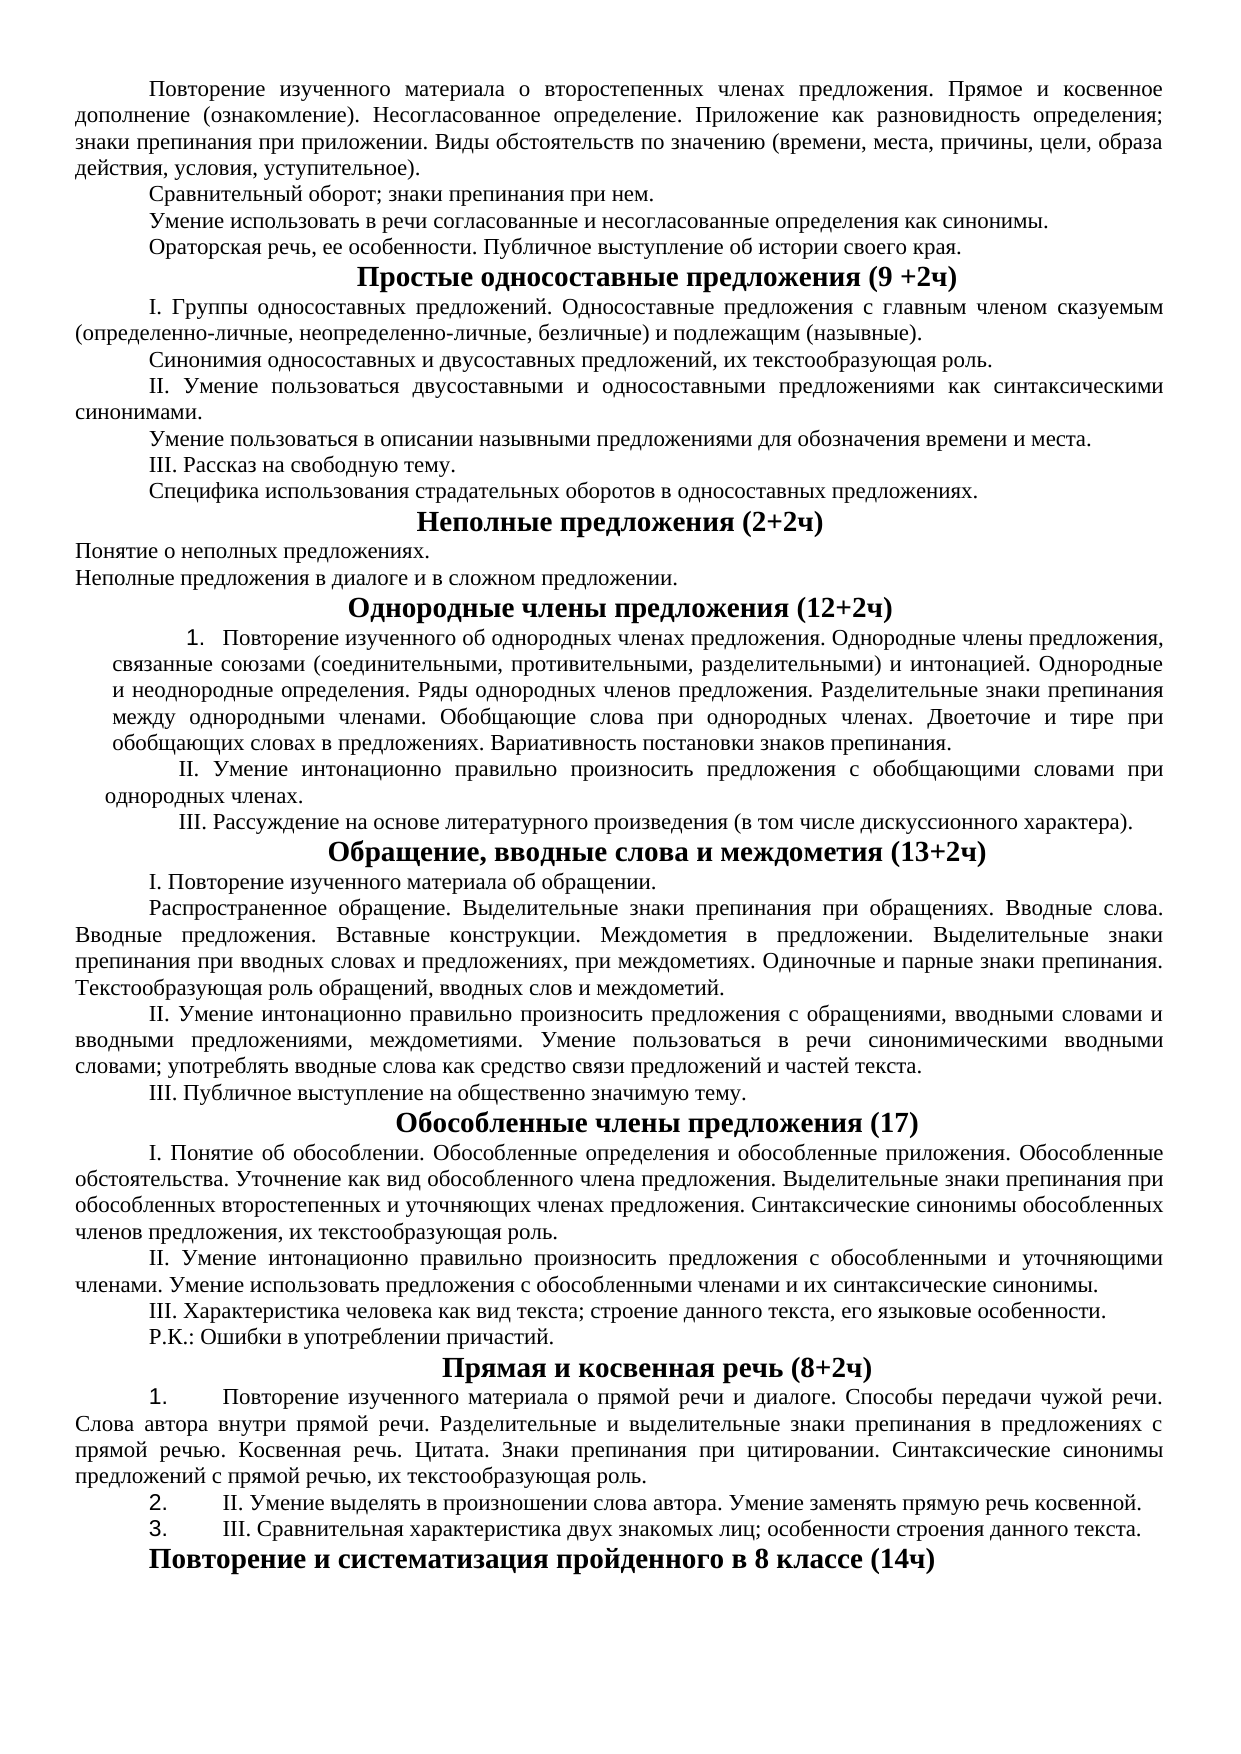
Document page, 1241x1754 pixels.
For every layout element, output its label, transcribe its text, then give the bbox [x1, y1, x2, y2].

text II. Умение интонационно правильно произносить предложения с обобщающими словами при однородных членах. [104, 756, 1165, 808]
list II. Умение выделять в произношении слова автора. Умение заменять прямую речь косвенной. [75, 1489, 1165, 1515]
text Обособленные члены предложения (17) [75, 1105, 1165, 1139]
text I. Повторение изученного материала об обращении. [75, 868, 1165, 894]
text Умение использовать в речи согласованные и несогласованные определения как синонимы. [75, 207, 1165, 233]
text Однородные члены предложения (12+2ч) [75, 590, 1165, 624]
list Повторение изученного материала о прямой речи и диалоге. Способы передачи чужой речи. Слова автора внутри прямой речи. Разделительные и выделительные знаки препинания в предложениях с прямой речью. Косвенная речь. Цитата. Знаки препинания при цитировании. Синтаксические синонимы предложений с прямой речью, их текстообразующая роль. [75, 1383, 1165, 1489]
text I. Понятие об обособлении. Обособленные определения и обособленные приложения. Обособленные обстоятельства. Уточнение как вид обособленного члена предложения. Выделительные знаки препинания при обособленных второстепенных и уточняющих членах предложения. Синтаксические синонимы обособленных членов предложения, их текстообразующая роль. [75, 1139, 1165, 1244]
text Понятие о неполных предложениях. [75, 537, 1165, 564]
text Синонимия односоставных и двусоставных предложений, их текстообразующая роль. [75, 346, 1165, 372]
text II. Умение пользоваться двусоставными и односоставными предложениями как синтаксическими синонимами. [75, 372, 1165, 425]
text III. Публичное выступление на общественно значимую тему. [75, 1079, 1165, 1105]
text Р.К.: Ошибки в употреблении причастий. [75, 1323, 1165, 1350]
text Неполные предложения (2+2ч) [75, 504, 1165, 537]
list III. Сравнительная характеристика двух знакомых лиц; особенности строения данного текста. [75, 1515, 1165, 1542]
text II. Умение интонационно правильно произносить предложения с обособленными и уточняющими членами. Умение использовать предложения с обособленными членами и их синтаксические синонимы. [75, 1244, 1165, 1297]
text Повторение и систематизация пройденного в 8 классе (14ч) [75, 1542, 1165, 1575]
text Распространенное обращение. Выделительные знаки препинания при обращениях. Вводные слова. Вводные предложения. Вставные конструкции. Междометия в предложении. Выделительные знаки препинания при вводных словах и предложениях, при междометиях. Одиночные и парные знаки препинания. Текстообразующая роль обращений, вводных слов и междометий. [75, 894, 1165, 1000]
text Сравнительный оборот; знаки препинания при нем. [75, 180, 1165, 207]
text II. Умение интонационно правильно произносить предложения с обращениями, вводными словами и вводными предложениями, междометиями. Умение пользоваться в речи синонимическими вводными словами; употреблять вводные слова как средство связи предложений и частей текста. [75, 1000, 1165, 1079]
text Прямая и косвенная речь (8+2ч) [75, 1350, 1165, 1383]
text I. Группы односоставных предложений. Односоставные предложения с главным членом сказуемым (определенно-личные, неопределенно-личные, безличные) и подлежащим (назывные). [75, 293, 1165, 346]
text Ораторская речь, ее особенности. Публичное выступление об истории своего края. [75, 233, 1165, 259]
list Повторение изученного об однородных членах предложения. Однородные члены предложения, связанные союзами (соединительными, противительными, разделительными) и интонацией. Однородные и неоднородные определения. Ряды однородных членов предложения. Разделительные знаки препинания между однородными членами. Обобщающие слова при однородных членах. Двоеточие и тире при обобщающих словах в предложениях. Вариативность постановки знаков препинания. [112, 624, 1165, 756]
text Специфика использования страдательных оборотов в односоставных предложениях. [75, 477, 1165, 504]
text Умение пользоваться в описании назывными предложениями для обозначения времени и места. [75, 425, 1165, 451]
text Повторение изученного материала о второстепенных членах предложения. Прямое и косвенное дополнение (ознакомление). Несогласованное определение. Приложение как разновидность определения; знаки препинания при приложении. Виды обстоятельств по значению (времени, места, причины, цели, образа действия, условия, уступительное). [75, 75, 1165, 180]
text Неполные предложения в диалоге и в сложном предложении. [75, 564, 1165, 590]
text III. Рассказ на свободную тему. [75, 451, 1165, 477]
text III. Рассуждение на основе литературного произведения (в том числе дискуссионного характера). [104, 808, 1165, 834]
text Простые односоставные предложения (9 +2ч) [75, 259, 1165, 293]
text III. Характеристика человека как вид текста; строение данного текста, его языковые особенности. [75, 1297, 1165, 1323]
text Обращение, вводные слова и междометия (13+2ч) [75, 834, 1165, 868]
